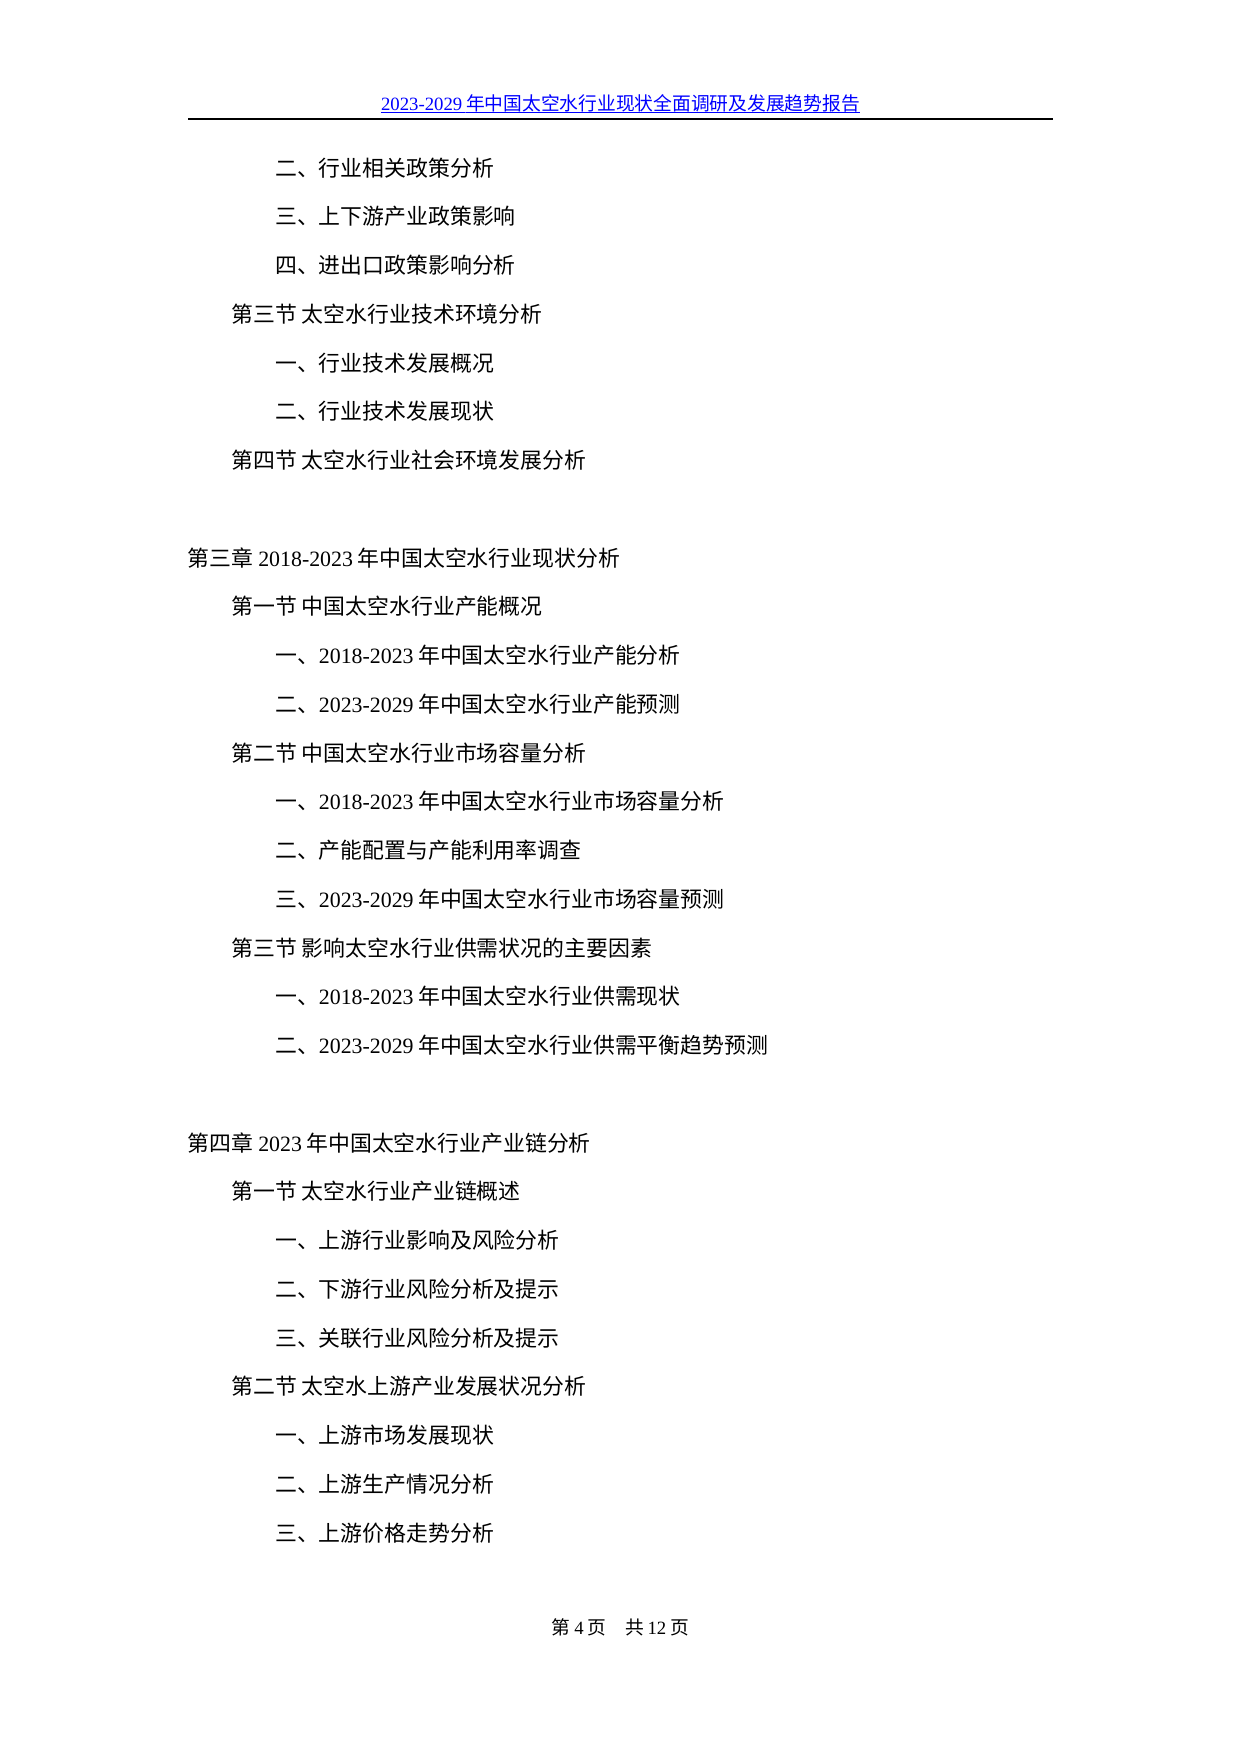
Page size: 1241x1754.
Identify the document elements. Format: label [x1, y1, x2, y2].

text [187, 150, 1053, 1548]
